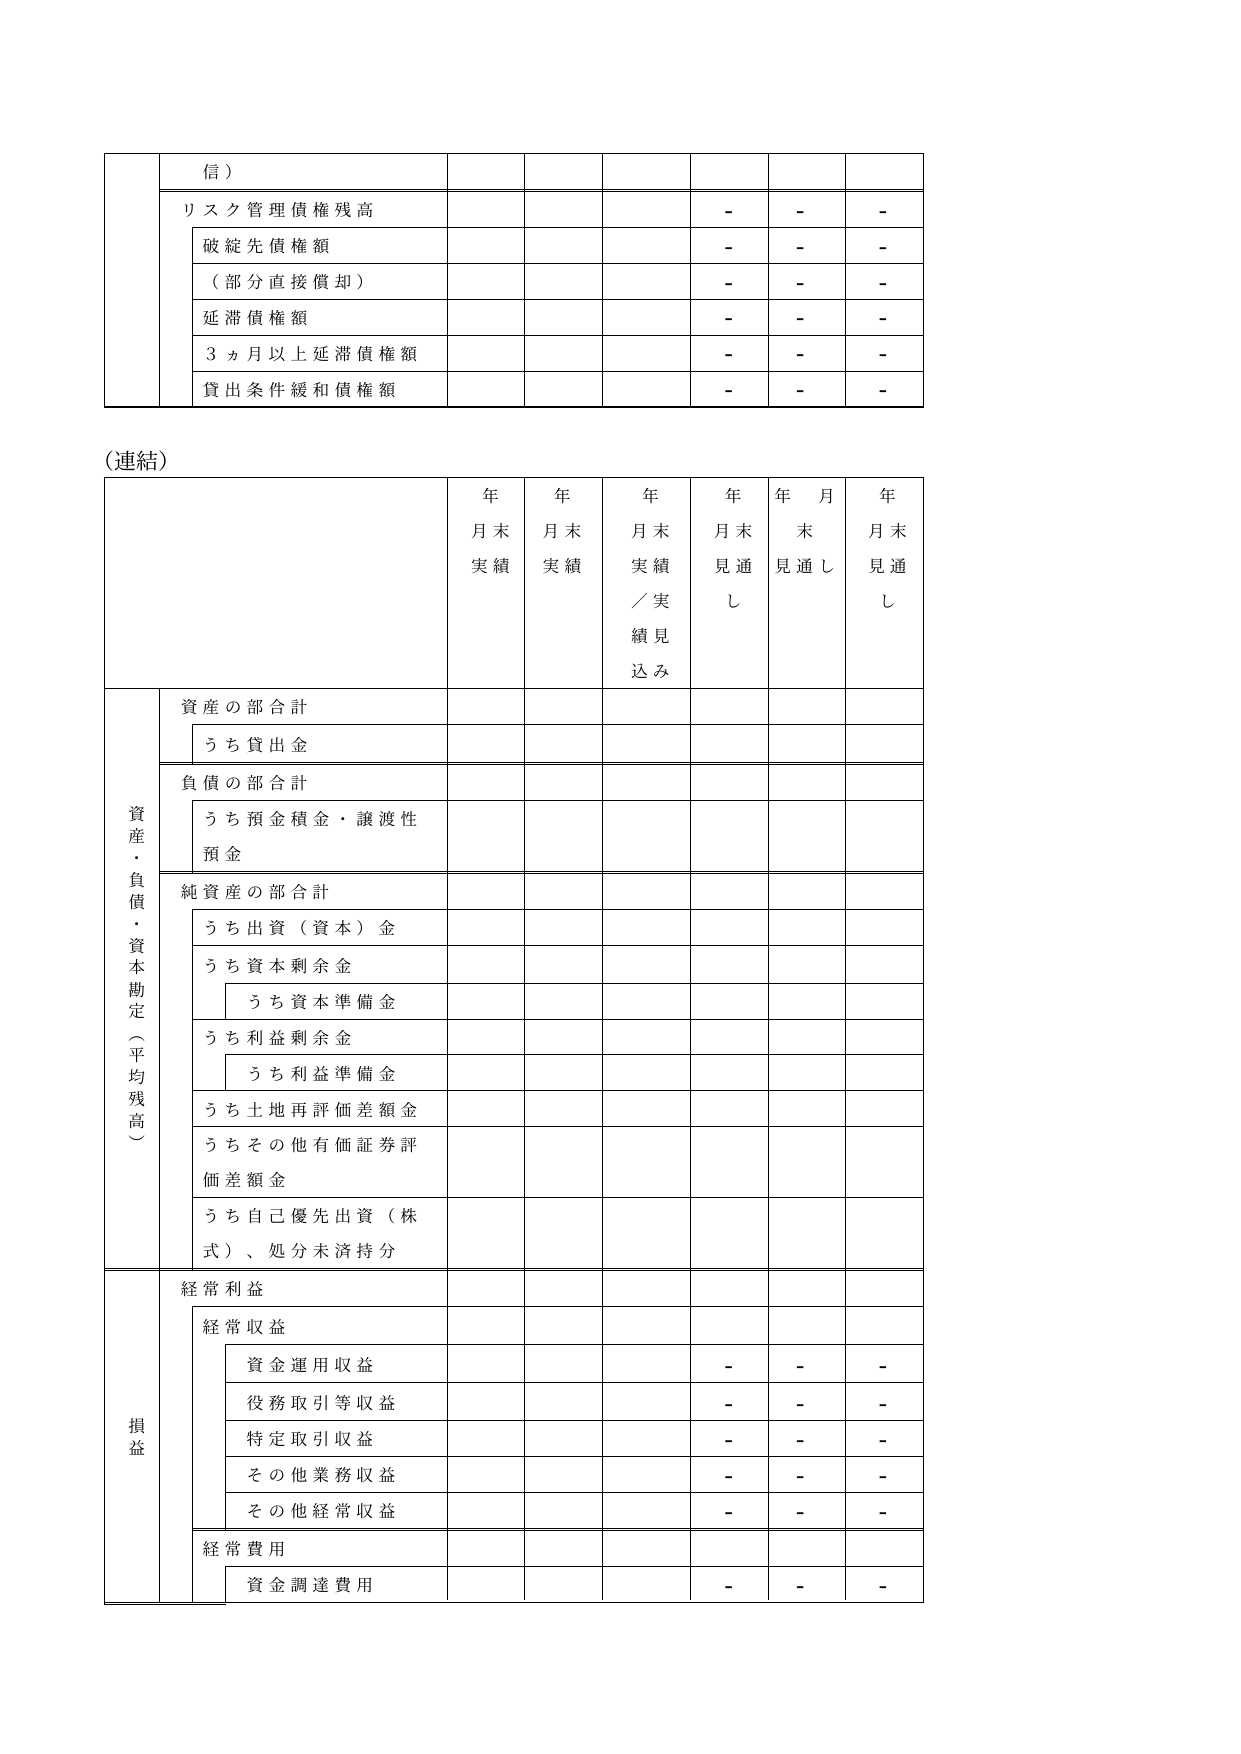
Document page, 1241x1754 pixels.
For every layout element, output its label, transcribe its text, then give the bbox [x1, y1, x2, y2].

table_cell [448, 765, 524, 800]
table_cell [193, 1054, 225, 1090]
table_cell [448, 1127, 524, 1197]
table_cell - [846, 1345, 923, 1382]
table_cell [691, 1531, 768, 1566]
table_cell [603, 1457, 690, 1492]
table_cell [769, 725, 845, 762]
table_cell [448, 1493, 524, 1528]
table_cell [448, 192, 524, 227]
table_cell 純資産の部合計 [160, 874, 447, 908]
table_cell [846, 874, 923, 908]
table_cell [525, 1307, 602, 1344]
table_cell - [846, 300, 923, 334]
table_cell [525, 228, 602, 263]
table_cell [603, 154, 690, 189]
table_cell [525, 1020, 602, 1054]
table_cell [846, 1020, 923, 1054]
table_cell [769, 1127, 845, 1197]
table_cell [525, 1457, 602, 1492]
table_cell [448, 874, 524, 908]
table_header 年 月末 見通し [846, 478, 923, 688]
table_cell [603, 1531, 690, 1566]
table_cell [691, 1127, 768, 1197]
table_cell [160, 800, 192, 871]
table_cell - [691, 1383, 768, 1420]
table_cell [603, 1127, 690, 1197]
table_cell - [769, 1493, 845, 1528]
table_cell うち利益準備金 [226, 1055, 447, 1090]
table_cell [448, 1055, 524, 1090]
table_cell - [846, 264, 923, 299]
table_cell 貸出条件緩和債権額 [193, 372, 447, 406]
table_cell [525, 910, 602, 944]
table_cell [603, 1421, 690, 1456]
table_cell [448, 1383, 524, 1420]
table_cell [525, 1271, 602, 1306]
table_cell [603, 1493, 690, 1528]
table_cell - [691, 1345, 768, 1382]
table_cell [525, 1567, 602, 1602]
table_cell [603, 725, 690, 762]
table_cell - [846, 228, 923, 263]
table_cell [525, 192, 602, 227]
table_cell [603, 1198, 690, 1268]
table_cell [846, 801, 923, 871]
table_cell [603, 372, 690, 406]
table_header 年 月末 実績 [448, 478, 524, 688]
table_cell [525, 765, 602, 800]
table_cell [448, 946, 524, 982]
table_cell [448, 1091, 524, 1126]
table_cell [603, 1091, 690, 1126]
table_cell [447, 1567, 525, 1602]
table_cell [448, 1531, 524, 1566]
table_cell - [691, 228, 768, 263]
table_cell [448, 984, 524, 1018]
table_cell [448, 336, 524, 371]
table_cell [603, 1020, 690, 1054]
table_cell [525, 1091, 602, 1126]
table_cell [603, 765, 690, 800]
table_cell [691, 1020, 768, 1054]
table_cell [525, 372, 602, 406]
table_cell [769, 984, 845, 1018]
table_cell - [768, 1567, 846, 1602]
table_cell 特定取引収益 [226, 1421, 447, 1456]
table_cell （部分直接償却） [193, 264, 447, 299]
table_cell [769, 801, 845, 871]
table_cell [448, 1271, 524, 1306]
table_cell [846, 1307, 923, 1344]
table_cell - [691, 1457, 768, 1492]
table_cell [603, 300, 690, 334]
table_cell [448, 372, 524, 406]
table_cell うち貸出金 [193, 725, 447, 762]
table_cell [525, 984, 602, 1018]
table_cell [846, 1198, 923, 1268]
table_cell うちその他有価証券評価差額金 [193, 1127, 447, 1197]
table_cell [603, 192, 690, 227]
table_cell [603, 1055, 690, 1090]
table_cell [769, 765, 845, 800]
table_cell リスク管理債権残高 [160, 192, 447, 227]
table_cell [769, 1531, 845, 1566]
table_cell [603, 1307, 690, 1344]
table_cell - [769, 192, 845, 227]
table_cell 延滞債権額 [193, 300, 447, 334]
table_cell [448, 1307, 524, 1344]
table_cell - [691, 1421, 768, 1456]
table_cell [846, 689, 923, 724]
table_cell - [846, 1383, 923, 1420]
table_cell - [691, 264, 768, 299]
table_cell [691, 1271, 768, 1306]
table_cell - [691, 372, 768, 406]
table_cell - [769, 336, 845, 371]
table_cell [525, 1345, 602, 1382]
table_cell [603, 228, 690, 263]
table_cell 資産の部合計 [160, 689, 447, 724]
table_header 年 月末 見通し [769, 478, 845, 688]
table_cell うち出資（資本）金 [193, 910, 447, 944]
table_cell [691, 984, 768, 1018]
table_cell [603, 689, 690, 724]
table_header [105, 478, 447, 688]
table_cell [691, 154, 768, 189]
table_cell - [769, 228, 845, 263]
table_cell [160, 724, 192, 762]
table_cell [525, 264, 602, 299]
table_cell [691, 874, 768, 908]
table_cell [525, 1055, 602, 1090]
table_cell - [769, 300, 845, 334]
table_cell [603, 910, 690, 944]
table_cell [769, 1020, 845, 1054]
table_cell [691, 725, 768, 762]
table_cell [160, 1306, 192, 1602]
table_cell [691, 689, 768, 724]
table_cell [769, 1091, 845, 1126]
table_cell [691, 1055, 768, 1090]
table_cell - [846, 1421, 923, 1456]
table_cell - [846, 336, 923, 371]
table_cell [525, 300, 602, 334]
table_cell [691, 1091, 768, 1126]
table_cell [846, 725, 923, 762]
table_cell [448, 725, 524, 762]
table_cell 破綻先債権額 [193, 228, 447, 263]
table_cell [160, 154, 447, 189]
table_cell [603, 801, 690, 871]
table_cell - [691, 1493, 768, 1528]
table_cell [603, 874, 690, 908]
table_cell [603, 946, 690, 982]
table_cell [846, 765, 923, 800]
table_cell [448, 801, 524, 871]
table_cell 資金運用収益 [226, 1345, 447, 1382]
table_cell うち資本剰余金 [193, 946, 447, 982]
table_cell [846, 1055, 923, 1090]
table_cell [448, 154, 524, 189]
table_cell [525, 725, 602, 762]
table_cell その他経常収益 [226, 1493, 447, 1528]
table_cell [525, 689, 602, 724]
table_cell - [769, 1457, 845, 1492]
table_cell - [846, 372, 923, 406]
table_cell [603, 336, 690, 371]
table_cell [602, 1567, 691, 1602]
table_cell 損益 [105, 1271, 159, 1602]
table_cell [160, 909, 192, 1268]
table_cell [525, 1493, 602, 1528]
table_cell [769, 874, 845, 908]
table_cell - [846, 1493, 923, 1528]
table_cell [193, 1344, 225, 1528]
table_cell - [691, 300, 768, 334]
table_cell [846, 1091, 923, 1126]
table_cell [603, 264, 690, 299]
table_cell - [769, 1421, 845, 1456]
table_cell [691, 1307, 768, 1344]
table_cell - [769, 264, 845, 299]
table_cell 経常収益 [193, 1307, 447, 1344]
table_cell - [769, 1383, 845, 1420]
table_cell [448, 1198, 524, 1268]
table_cell 資金調達費用 [226, 1567, 447, 1602]
table_cell [448, 264, 524, 299]
table_cell [525, 1531, 602, 1566]
table_cell [448, 1457, 524, 1492]
table_cell [846, 984, 923, 1018]
table_cell [603, 984, 690, 1018]
text （連結） [93, 442, 1148, 477]
table_cell その他業務収益 [226, 1457, 447, 1492]
table_cell [448, 910, 524, 944]
table_cell - [846, 192, 923, 227]
table_cell [525, 1198, 602, 1268]
table_cell [525, 1127, 602, 1197]
table_cell [603, 1345, 690, 1382]
table_cell [525, 1421, 602, 1456]
table_cell [448, 1421, 524, 1456]
table_cell [846, 1271, 923, 1306]
table_cell [846, 910, 923, 944]
table_cell 資産・負債・資本勘定（平均残高） [105, 689, 159, 1268]
table_cell [193, 1566, 225, 1602]
table_cell [691, 801, 768, 871]
table_cell - [846, 1457, 923, 1492]
table_cell [691, 946, 768, 982]
table_cell うち土地再評価差額金 [193, 1091, 447, 1126]
table_cell [448, 1345, 524, 1382]
table_cell [525, 1383, 602, 1420]
table_cell [448, 228, 524, 263]
table_cell - [769, 372, 845, 406]
table_cell うち資本準備金 [226, 984, 447, 1018]
table_cell [603, 1271, 690, 1306]
table_cell [448, 1020, 524, 1054]
table_header 年 月末 実績 [525, 478, 602, 688]
table_cell [193, 983, 225, 1018]
table_cell [846, 1127, 923, 1197]
table_cell 役務取引等収益 [226, 1383, 447, 1420]
table_cell [769, 1271, 845, 1306]
table_cell [769, 946, 845, 982]
table_cell [769, 910, 845, 944]
table_cell [769, 689, 845, 724]
table_cell [769, 1055, 845, 1090]
table_cell [846, 154, 923, 189]
table_cell - [769, 1345, 845, 1382]
table_cell [525, 874, 602, 908]
table_cell うち預金積金・譲渡性預金 [193, 801, 447, 871]
table_cell [846, 946, 923, 982]
table_cell [525, 946, 602, 982]
table_cell - [691, 192, 768, 227]
table_cell [769, 1198, 845, 1268]
table_cell 経常利益 [160, 1271, 447, 1306]
table_cell [603, 1383, 690, 1420]
table_cell うち自己優先出資（株式）、処分未済持分 [193, 1198, 447, 1268]
table_cell [691, 1198, 768, 1268]
table_cell [448, 300, 524, 334]
table_cell [691, 765, 768, 800]
table_cell - [691, 336, 768, 371]
table_cell [448, 689, 524, 724]
table_cell 負債の部合計 [160, 765, 447, 800]
table_cell - [691, 1567, 768, 1602]
table_cell [525, 801, 602, 871]
table_cell [691, 910, 768, 944]
table_cell [525, 154, 602, 189]
table_cell - [846, 1567, 923, 1602]
table_cell [846, 1531, 923, 1566]
table_cell うち利益剰余金 [193, 1020, 447, 1054]
table_cell 経常費用 [193, 1531, 447, 1566]
table_cell [525, 336, 602, 371]
table_cell [769, 1307, 845, 1344]
table_cell [160, 227, 192, 406]
table_header 年 月末 実績／実 績見込み [603, 478, 690, 688]
table_cell ３ヵ月以上延滞債権額 [193, 336, 447, 371]
table_header 年 月末 見通し [691, 478, 768, 688]
table_cell [769, 154, 845, 189]
